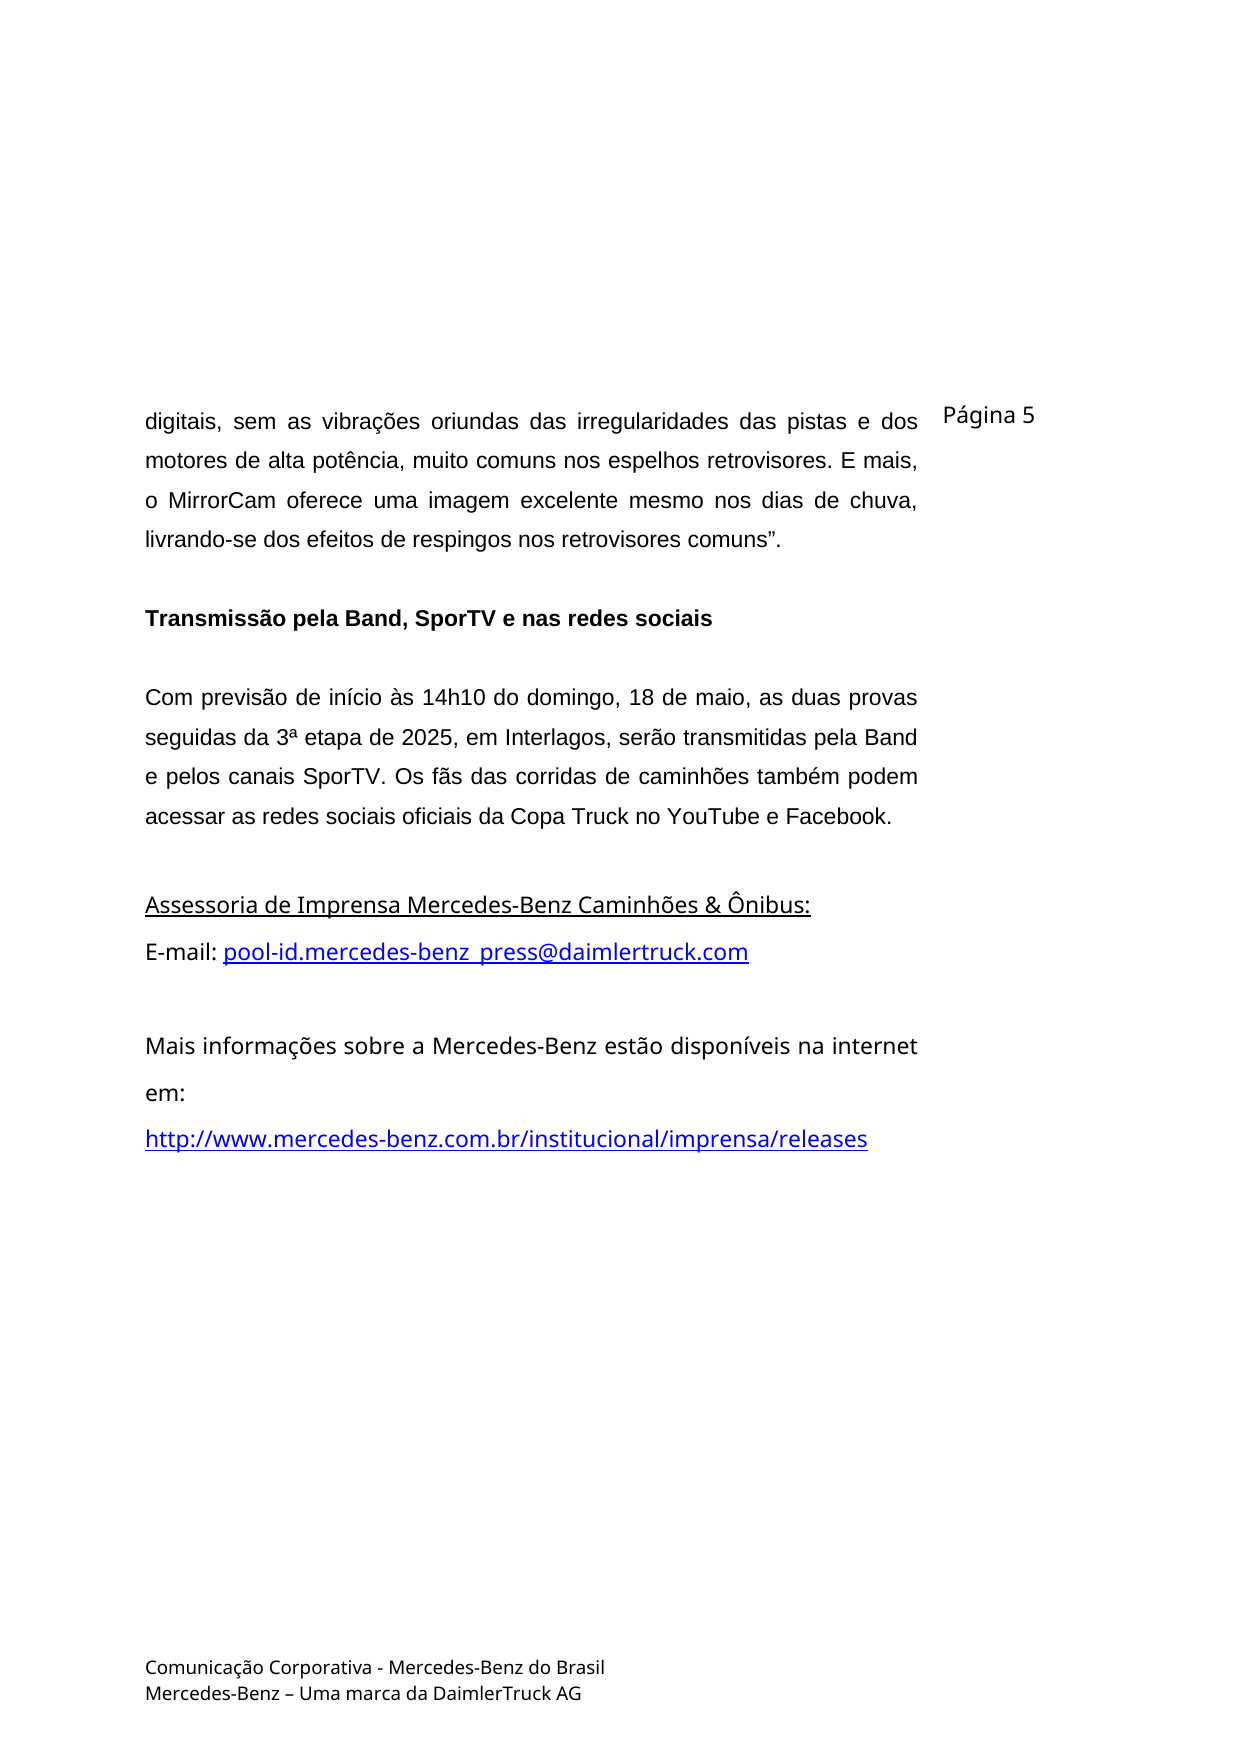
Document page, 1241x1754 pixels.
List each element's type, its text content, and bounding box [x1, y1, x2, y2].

text Assessoria de Imprensa Mercedes-Benz Caminhões & Ônibus: [145, 889, 918, 920]
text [145, 389, 918, 553]
text E-mail: pool-id.mercedes-benz_press@daimlertruck.com [145, 936, 918, 967]
text http://www.mercedes-benz.com.br/institucional/imprensa/releases [145, 1123, 918, 1154]
text Com previsão de início às 14h10 do domingo, 18 de maio, as duas provas seguidas da 3ª etapa de 2025, em Interlagos, serão transmitidas pela Band e pelos canais SporTV. Os fãs das corridas de caminhões também podem acessar as redes sociais oficiais da Copa Truck no YouTube e Facebook. [145, 684, 918, 829]
text Mais informações sobre a Mercedes-Benz estão disponíveis na internet em: [145, 1029, 918, 1108]
text Transmissão pela Band, SporTV e nas redes sociais [145, 605, 918, 632]
